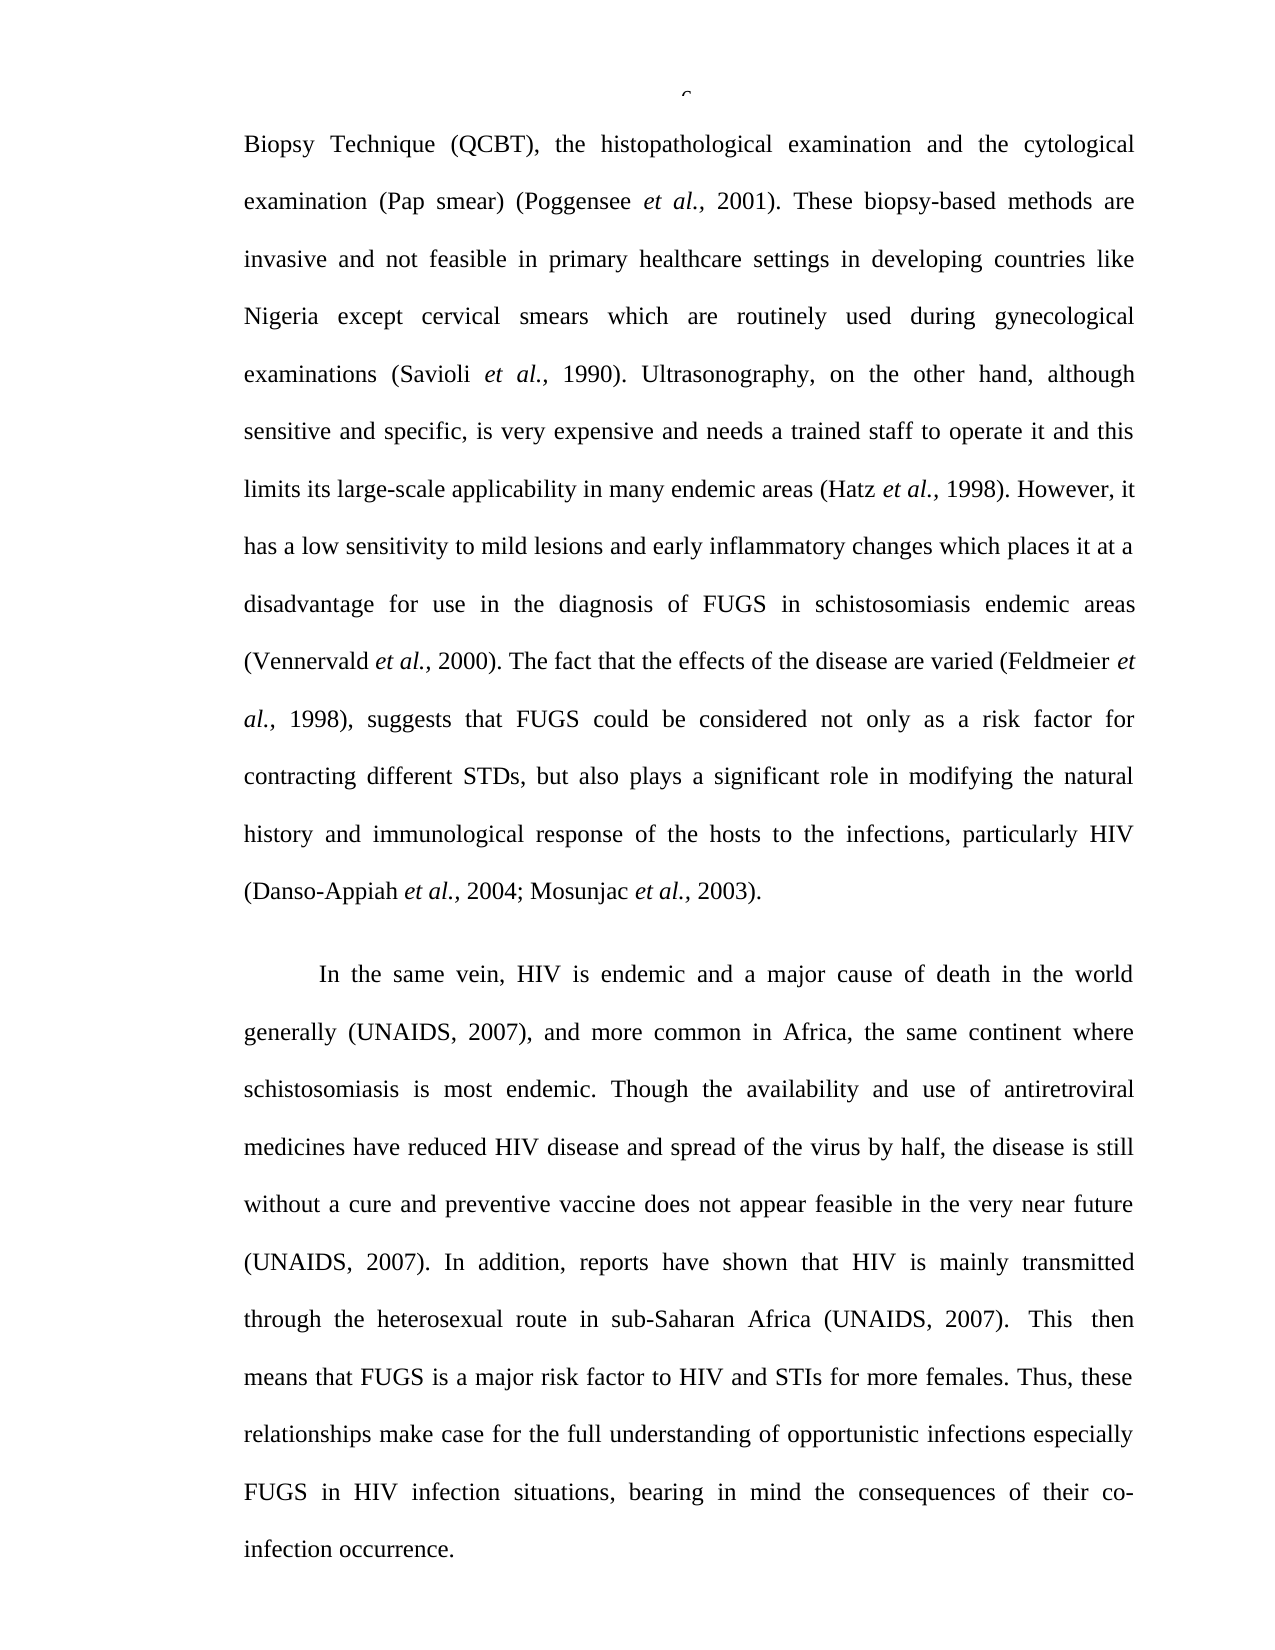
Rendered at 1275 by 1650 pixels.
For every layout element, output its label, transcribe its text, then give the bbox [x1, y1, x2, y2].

text Biopsy Technique (QCBT), the histopathological examination and the cytological examination (Pap smear) (Poggensee et al., 2001). These biopsy-based methods are invasive and not feasible in primary healthcare settings in developing countries like Nigeria except cervical smears which are routinely used during gynecological examinations (Savioli et al., 1990). Ultrasonography, on the other hand, although sensitive and specific, is very expensive and needs a trained staff to operate it and this limits its large-scale applicability in many endemic areas (Hatz et al., 1998). However, it has a low sensitivity to mild lesions and early inflammatory changes which places it at a disadvantage for use in the diagnosis of FUGS in schistosomiasis endemic areas (Vennervald et al., 2000). The fact that the effects of the disease are varied (Feldmeier et al., 1998), suggests that FUGS could be considered not only as a risk factor for contracting different STDs, but also plays a significant role in modifying the natural history and immunological response of the hosts to the infections, particularly HIV (Danso-Appiah et al., 2004; Mosunjac et al., 2003). [244, 129, 1135, 905]
text In the same vein, HIV is endemic and a major cause of death in the world generally (UNAIDS, 2007), and more common in Africa, the same continent where schistosomiasis is most endemic. Though the availability and use of antiretroviral medicines have reduced HIV disease and spread of the virus by half, the disease is still without a cure and preventive vaccine does not appear feasible in the very near future (UNAIDS, 2007). In addition, reports have shown that HIV is mainly transmitted through the heterosexual route in sub-Saharan Africa (UNAIDS, 2007). This then means that FUGS is a major risk factor to HIV and STIs for more females. Thus, these relationships make case for the full understanding of opportunistic infections especially FUGS in HIV infection situations, bearing in mind the consequences of their co- infection occurrence. [244, 959, 1135, 1563]
